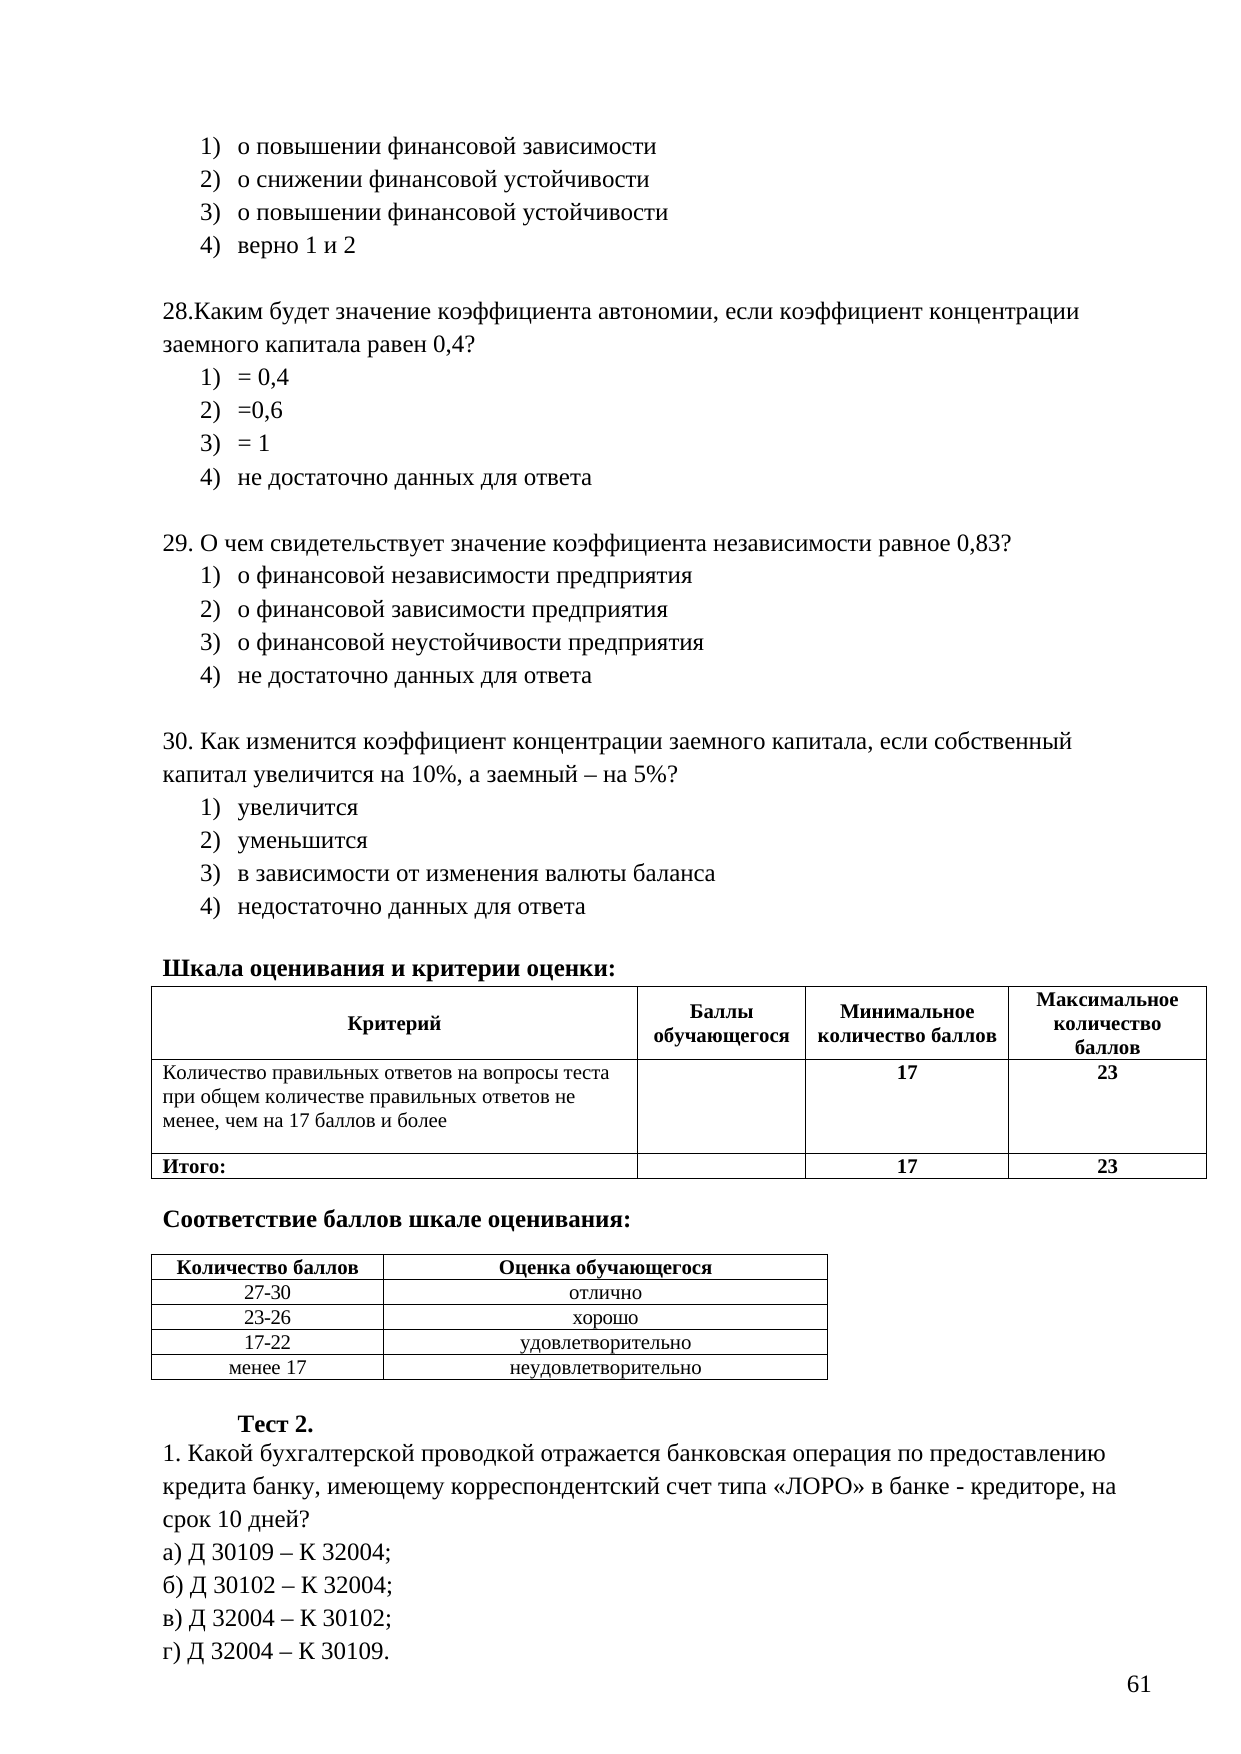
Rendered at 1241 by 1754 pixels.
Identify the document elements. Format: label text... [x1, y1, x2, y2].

list в зависимости от изменения валюты баланса [200, 858, 1152, 887]
table_cell 17-22 [152, 1330, 383, 1354]
list не достаточно данных для ответа [200, 660, 1152, 688]
text 29. О чем свидетельствует значение коэффициента независимости равное 0,83? [162, 528, 1152, 556]
table_header Баллы обучающегося [638, 987, 805, 1059]
list о повышении финансовой зависимости [200, 131, 1152, 160]
list о повышении финансовой устойчивости [200, 197, 1152, 226]
list о финансовой независимости предприятия [200, 561, 1152, 589]
text 1. Какой бухгалтерской проводкой отражается банковская операция по предоставлению кредита банку, имеющему корреспондентский счет типа «ЛОРО» в банке - кредиторе, на срок 10 дней? [162, 1438, 1152, 1532]
table_header Оценка обучающегося [384, 1255, 827, 1279]
table_header Критерий [152, 987, 637, 1059]
table_header Количество баллов [152, 1255, 383, 1279]
table_cell удовлетворительно [384, 1330, 827, 1354]
list увеличится [200, 792, 1152, 821]
table_cell 23 [1009, 1154, 1206, 1178]
table_cell хорошо [384, 1305, 827, 1329]
list о снижении финансовой устойчивости [200, 164, 1152, 193]
list о финансовой зависимости предприятия [200, 594, 1152, 622]
table_cell 17 [806, 1060, 1008, 1153]
table_cell 27-30 [152, 1280, 383, 1304]
text Тест 2. [162, 1409, 1152, 1438]
table_cell [638, 1060, 805, 1153]
table_cell 23 [1009, 1060, 1206, 1153]
text в) Д 32004 – К 30102; [162, 1603, 1152, 1632]
list недостаточно данных для ответа [200, 891, 1152, 919]
list =0,6 [200, 396, 1152, 424]
text 30. Как изменится коэффициент концентрации заемного капитала, если собственный капитал увеличится на 10%, а заемный – на 5%? [162, 726, 1152, 787]
text г) Д 32004 – К 30109. [162, 1636, 1152, 1664]
list о финансовой неустойчивости предприятия [200, 627, 1152, 655]
table_header Максимальное количество баллов [1009, 987, 1206, 1059]
list = 1 [200, 428, 1152, 457]
list = 0,4 [200, 362, 1152, 391]
list уменьшится [200, 825, 1152, 853]
text 28.Каким будет значение коэффициента автономии, если коэффициент концентрации заемного капитала равен 0,4? [162, 296, 1152, 358]
list верно 1 и 2 [200, 230, 1152, 259]
text б) Д 30102 – К 32004; [162, 1570, 1152, 1598]
table_header Минимальное количество баллов [806, 987, 1008, 1059]
text а) Д 30109 – К 32004; [162, 1537, 1152, 1566]
table_cell отлично [384, 1280, 827, 1304]
text Соответствие баллов шкале оценивания: [162, 1204, 1152, 1233]
list не достаточно данных для ответа [200, 462, 1152, 490]
table_cell менее 17 [152, 1355, 383, 1379]
table_cell Количество правильных ответов на вопросы теста при общем количестве правильных ответов не менее, чем на 17 баллов и более [152, 1060, 637, 1153]
table_cell неудовлетворительно [384, 1355, 827, 1379]
table_cell 23-26 [152, 1305, 383, 1329]
table_cell [638, 1154, 805, 1178]
table_cell 17 [806, 1154, 1008, 1178]
table_cell Итого: [152, 1154, 637, 1178]
text Шкала оценивания и критерии оценки: [162, 953, 1152, 981]
